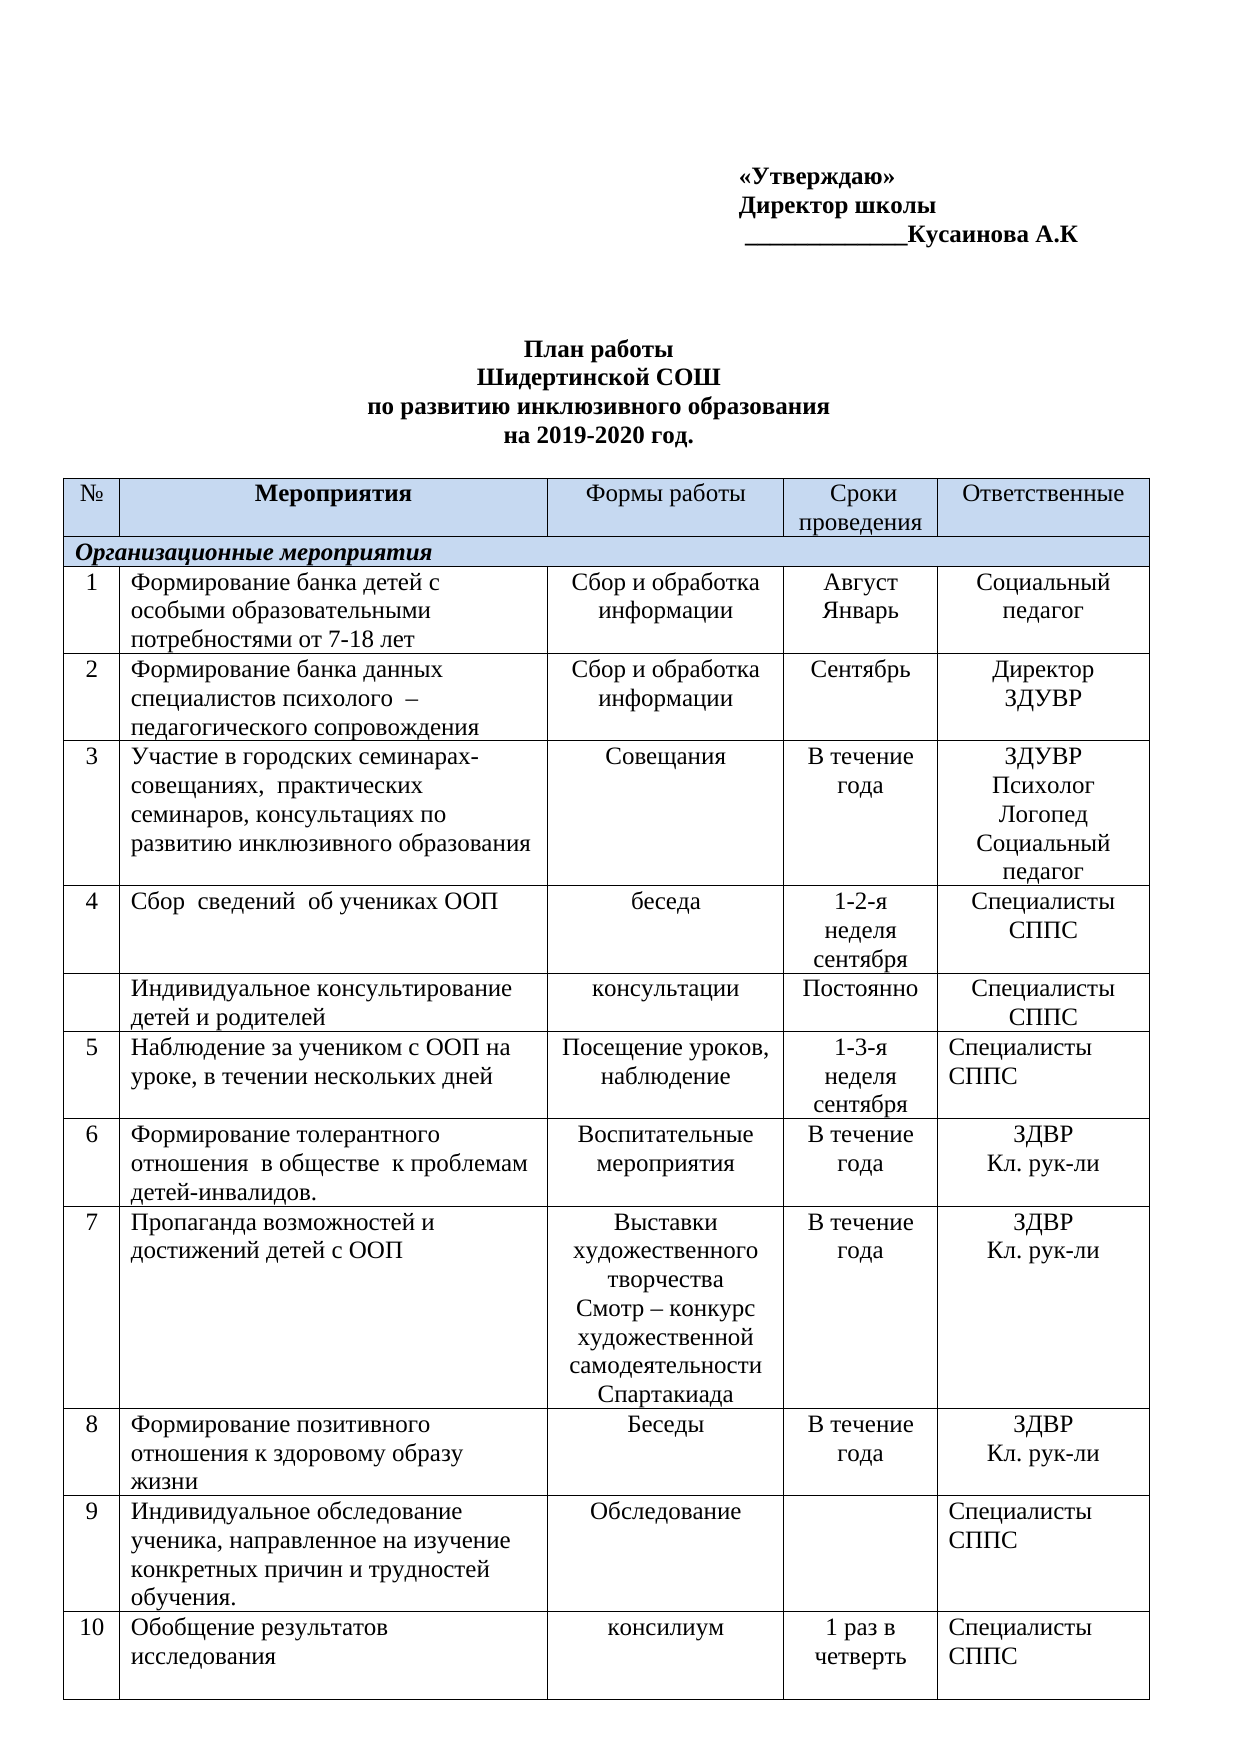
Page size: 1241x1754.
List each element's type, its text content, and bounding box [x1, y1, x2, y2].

table_cell Сентябрь [784, 654, 937, 740]
table_cell Сбор и обработка информации [548, 654, 783, 740]
table_cell Организационные мероприятия [64, 537, 1149, 566]
table_cell В течение года [784, 1119, 937, 1206]
table_cell Формирование позитивного отношения к здоровому образу жизни [120, 1409, 547, 1495]
table_cell Формирование банка данных специалистов психолого –педагогического сопровождения [120, 654, 547, 740]
table_cell беседа [548, 886, 783, 972]
table_cell В течение года [784, 741, 937, 885]
text _____________Кусаинова А.К [665, 219, 1122, 247]
table_cell Обобщение результатов исследования [120, 1612, 547, 1698]
table_cell Совещания [548, 741, 783, 885]
table_cell Специалисты СППС [938, 886, 1149, 972]
table_cell 10 [64, 1612, 119, 1698]
table_cell Обследование [548, 1496, 783, 1611]
table_cell Пропаганда возможностей и достижений детей с ООП [120, 1207, 547, 1408]
table_cell Август Январь [784, 567, 937, 653]
table_cell Выставки художественного творчества Смотр – конкурс художественной самодеятельности Спартакиада [548, 1207, 783, 1408]
table_cell Формирование толерантного отношения в обществе к проблемам детей-инвалидов. [120, 1119, 547, 1206]
table_cell Специалисты СППС [938, 1612, 1149, 1698]
table_cell Воспитательные мероприятия [548, 1119, 783, 1206]
table_cell Специалисты СППС [938, 974, 1149, 1031]
table_cell Беседы [548, 1409, 783, 1495]
table_cell 9 [64, 1496, 119, 1611]
text «Утверждаю» [739, 161, 1122, 190]
table_header Формы работы [548, 479, 783, 536]
table_cell Специалисты СППС [938, 1032, 1149, 1118]
table_cell ЗДВР Кл. рук-ли [938, 1207, 1149, 1408]
text Директор школы [739, 190, 1122, 219]
table_cell ЗДВР Кл. рук-ли [938, 1409, 1149, 1495]
table_cell 2 [64, 654, 119, 740]
table_cell ЗДВР Кл. рук-ли [938, 1119, 1149, 1206]
table_cell Индивидуальное обследование ученика, направленное на изучение конкретных причин и трудностей обучения. [120, 1496, 547, 1611]
text Шидертинской СОШ [75, 362, 1122, 391]
text на 2019-2020 год. [75, 420, 1122, 449]
table_cell ЗДУВР Психолог Логопед Социальный педагог [938, 741, 1149, 885]
table_cell 5 [64, 1032, 119, 1118]
table_cell 1 раз в четверть [784, 1612, 937, 1698]
table_cell 1-2-я неделя сентября [784, 886, 937, 972]
table_cell Специалисты СППС [938, 1496, 1149, 1611]
text План работы [75, 334, 1122, 362]
table_cell 4 [64, 886, 119, 972]
table_cell Наблюдение за учеником с ООП на уроке, в течении нескольких дней [120, 1032, 547, 1118]
table_cell 3 [64, 741, 119, 885]
table_cell Индивидуальное консультирование детей и родителей [120, 974, 547, 1031]
table_cell Директор ЗДУВР [938, 654, 1149, 740]
table_cell Социальный педагог [938, 567, 1149, 653]
table_cell Формирование банка детей с особыми образовательными потребностями от 7-18 лет [120, 567, 547, 653]
table_cell Сбор сведений об учениках ООП [120, 886, 547, 972]
table_header Ответственные [938, 479, 1149, 536]
table_header № [64, 479, 119, 536]
table_cell 7 [64, 1207, 119, 1408]
table_cell консилиум [548, 1612, 783, 1698]
table_cell 1 [64, 567, 119, 653]
table_cell [64, 974, 119, 1031]
table_header Сроки проведения [784, 479, 937, 536]
table_cell Постоянно [784, 974, 937, 1031]
table_cell консультации [548, 974, 783, 1031]
table_cell В течение года [784, 1409, 937, 1495]
table_cell Посещение уроков, наблюдение [548, 1032, 783, 1118]
table_cell 1-3-я неделя сентября [784, 1032, 937, 1118]
table_cell 8 [64, 1409, 119, 1495]
table_cell Сбор и обработка информации [548, 567, 783, 653]
table_cell Участие в городских семинарах-совещаниях, практических семинаров, консультациях по развитию инклюзивного образования [120, 741, 547, 885]
text по развитию инклюзивного образования [75, 391, 1122, 420]
table_cell [784, 1496, 937, 1611]
table_cell В течение года [784, 1207, 937, 1408]
table_cell 6 [64, 1119, 119, 1206]
table_header Мероприятия [120, 479, 547, 536]
